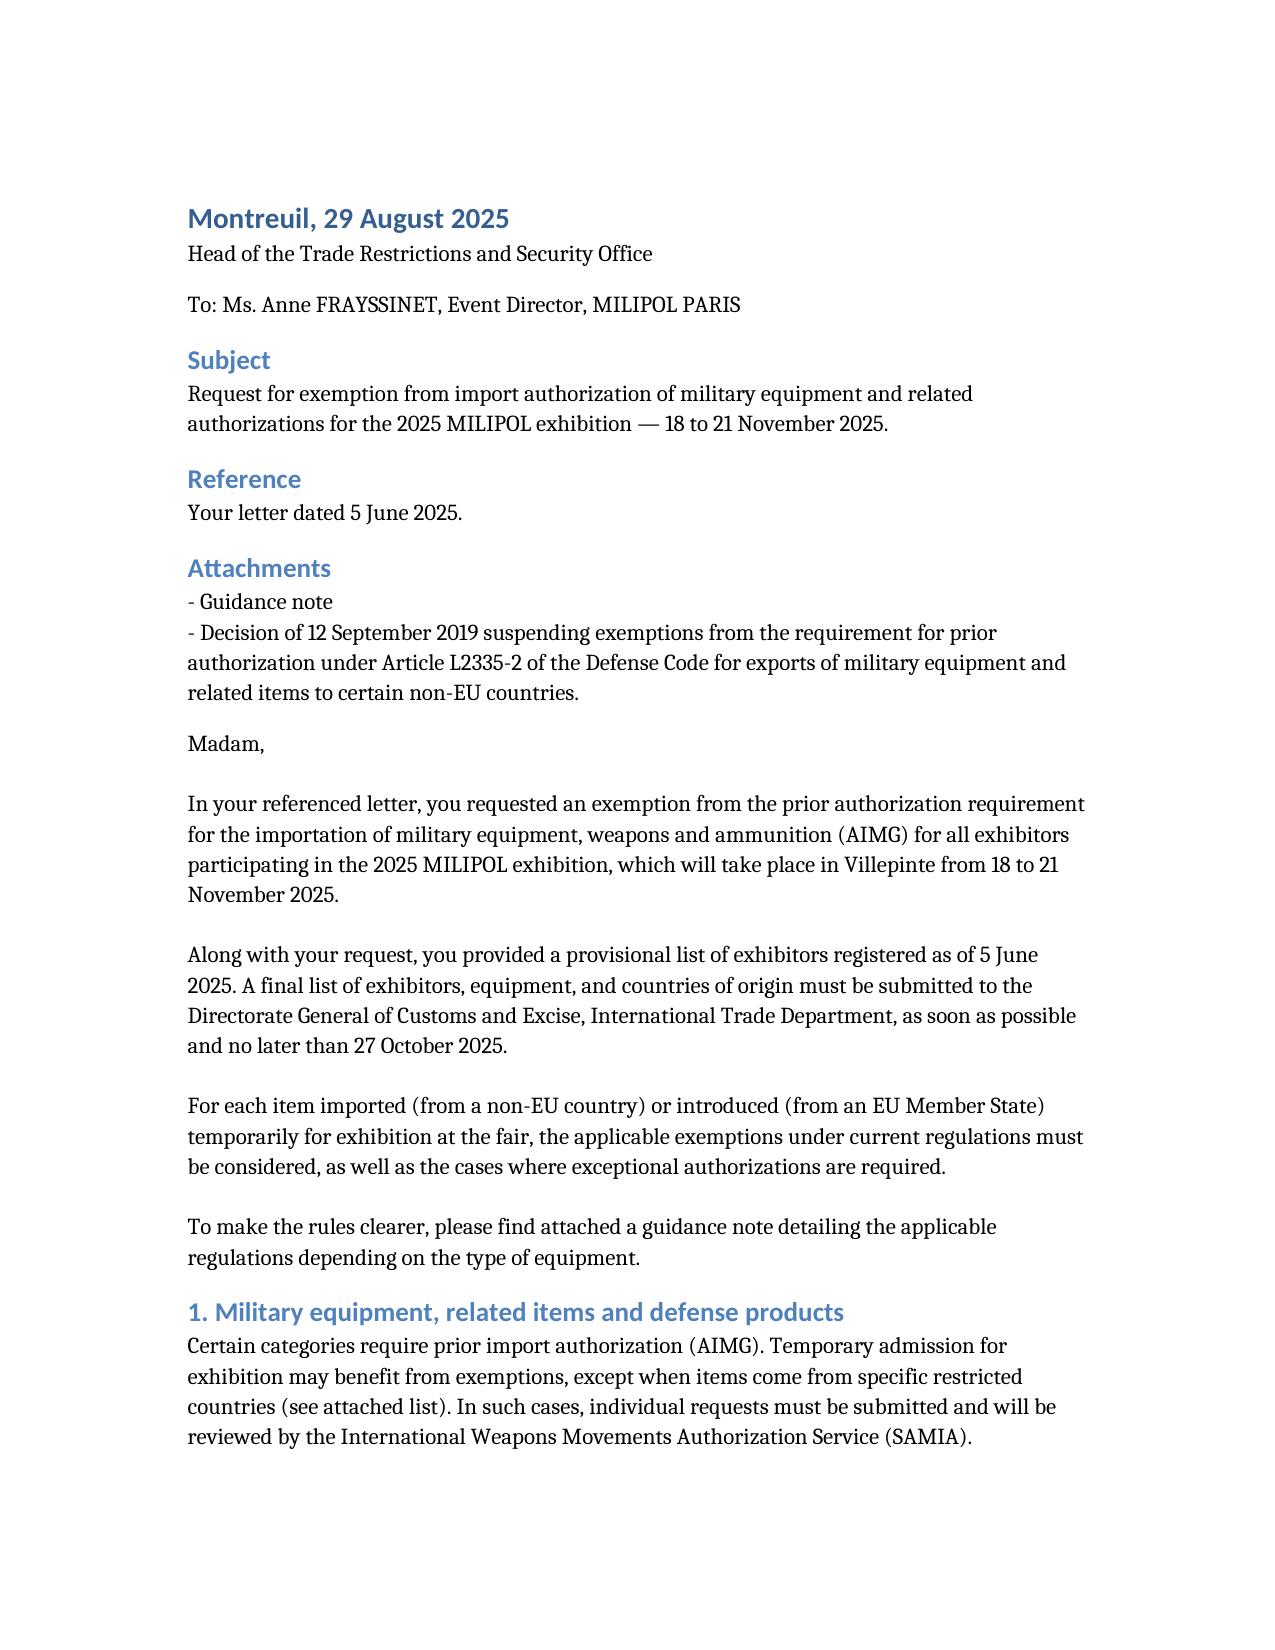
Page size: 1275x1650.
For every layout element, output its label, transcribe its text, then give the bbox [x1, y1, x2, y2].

subtitle Montreuil, 29 August 2025 [187, 200, 1087, 236]
text To: Ms. Anne FRAYSSINET, Event Director, MILIPOL PARIS [187, 292, 1087, 318]
text Head of the Trade Restrictions and Security Office [187, 241, 1087, 267]
subtitle Reference [187, 462, 1087, 495]
text Madam, In your referenced letter, you requested an exemption from the prior authorization requirement for the importation of military equipment, weapons and ammunition (AIMG) for all exhibitors participating in the 2025 MILIPOL exhibition, which will take place in Villepinte from 18 to 21 November 2025. Along with your request, you provided a provisional list of exhibitors registered as of 5 June 2025. A final list of exhibitors, equipment, and countries of origin must be submitted to the Directorate General of Customs and Excise, International Trade Department, as soon as possible and no later than 27 October 2025. For each item imported (from a non-EU country) or introduced (from an EU Member State) temporarily for exhibition at the fair, the applicable exemptions under current regulations must be considered, as well as the cases where exceptional authorizations are required. To make the rules clearer, please find attached a guidance note detailing the applicable regulations depending on the type of equipment. [187, 731, 1087, 1271]
subtitle Attachments [187, 551, 1087, 584]
subtitle 1. Military equipment, related items and defense products [187, 1295, 1087, 1328]
text Certain categories require prior import authorization (AIMG). Temporary admission for exhibition may benefit from exemptions, except when items come from specific restricted countries (see attached list). In such cases, individual requests must be submitted and will be reviewed by the International Weapons Movements Authorization Service (SAMIA). [187, 1333, 1087, 1450]
text - Guidance note - Decision of 12 September 2019 suspending exemptions from the requirement for prior authorization under Article L2335-2 of the Defense Code for exports of military equipment and related items to certain non-EU countries. [187, 589, 1087, 706]
text Your letter dated 5 June 2025. [187, 500, 1087, 526]
text Request for exemption from import authorization of military equipment and related authorizations for the 2025 MILIPOL exhibition — 18 to 21 November 2025. [187, 381, 1087, 437]
subtitle Subject [187, 343, 1087, 376]
